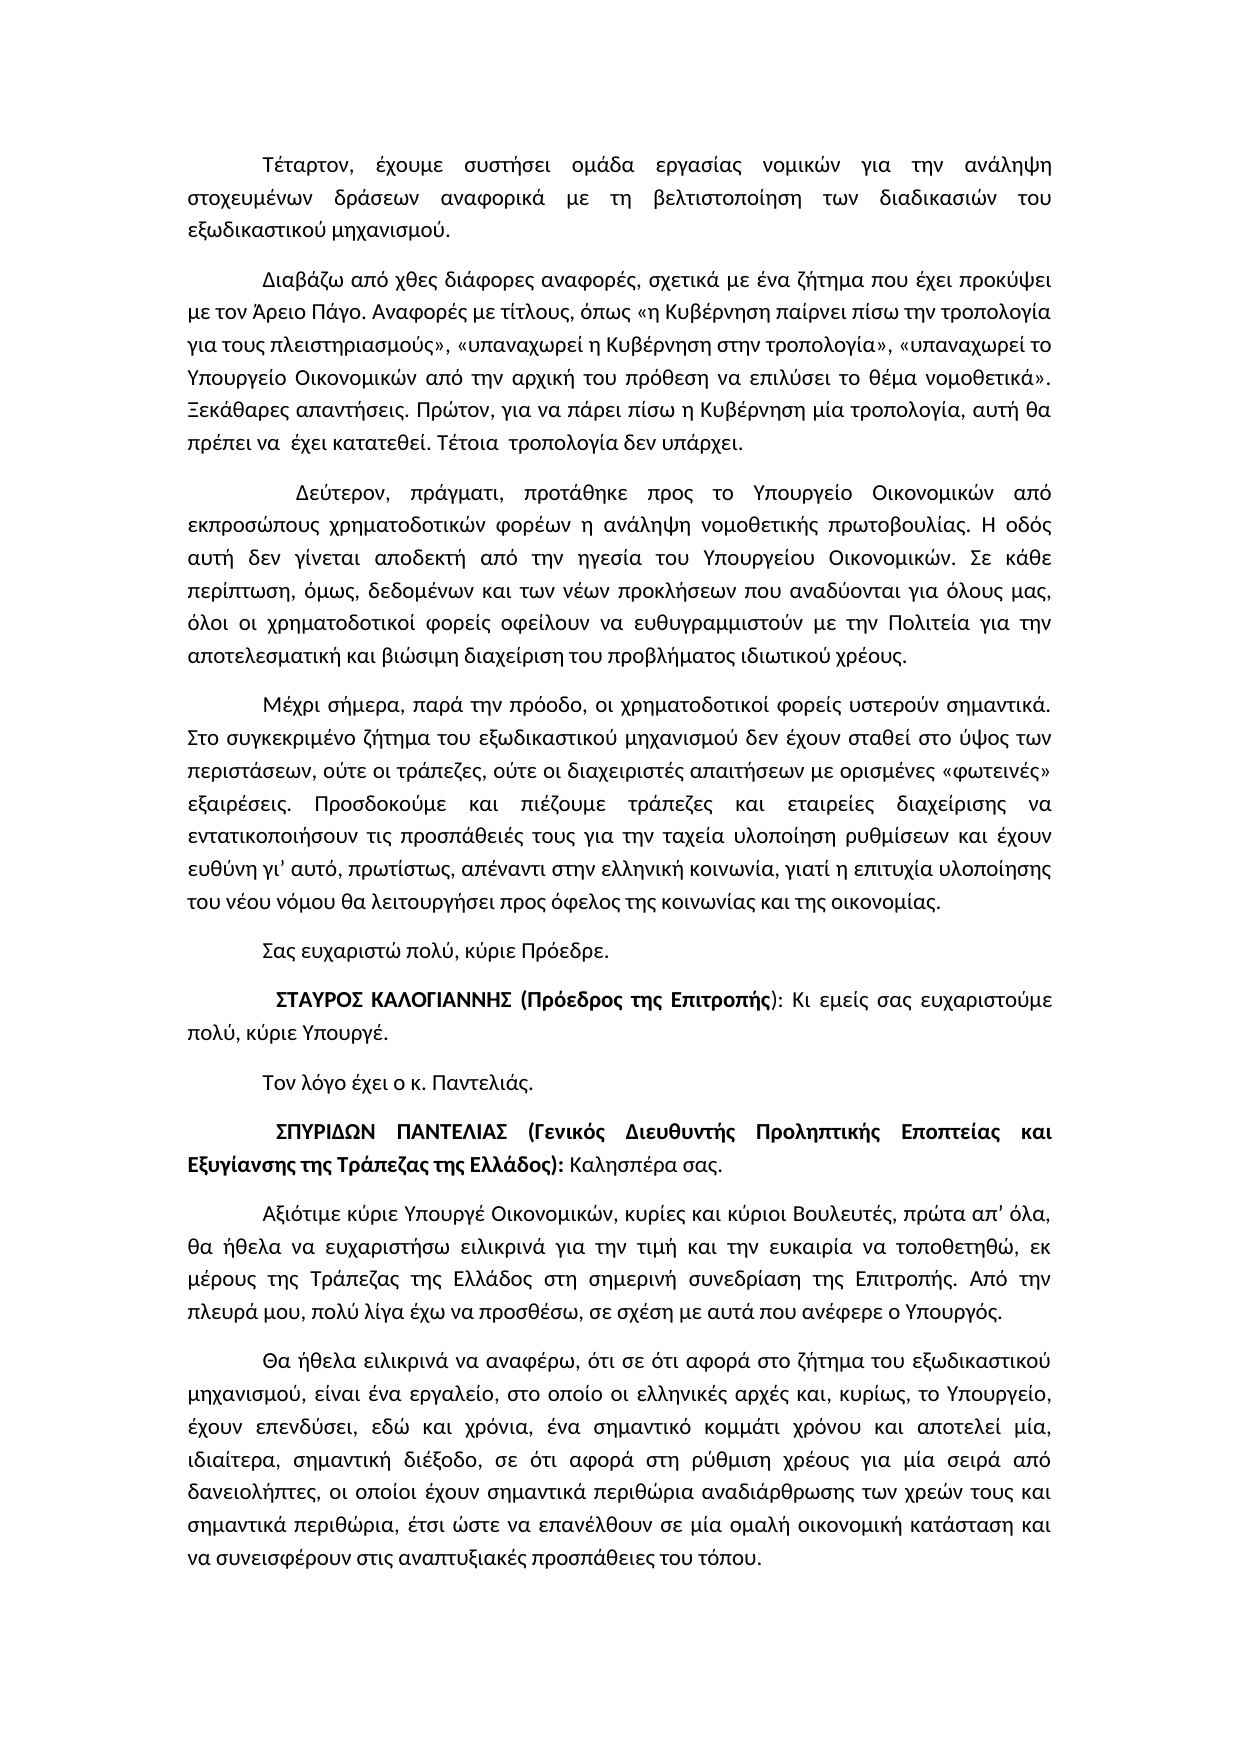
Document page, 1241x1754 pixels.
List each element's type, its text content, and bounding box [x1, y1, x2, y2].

text Δεύτερον, πράγματι, προτάθηκε προς το Υπουργείο Οικονομικών από εκπροσώπους χρηματοδοτικών φορέων η ανάληψη νομοθετικής πρωτοβουλίας. Η οδός αυτή δεν γίνεται αποδεκτή από την ηγεσία του Υπουργείου Οικονομικών. Σε κάθε περίπτωση, όμως, δεδομένων και των νέων προκλήσεων που αναδύονται για όλους μας, όλοι οι χρηματοδοτικοί φορείς οφείλουν να ευθυγραμμιστούν με την Πολιτεία για την αποτελεσματική και βιώσιμη διαχείριση του προβλήματος ιδιωτικού χρέους. [187, 478, 1053, 669]
text Σας ευχαριστώ πολύ, κύριε Πρόεδρε. [187, 936, 1053, 964]
text ΣΤΑΥΡΟΣ ΚΑΛΟΓΙΑΝΝΗΣ (Πρόεδρος της Επιτροπής): Κι εμείς σας ευχαριστούμε πολύ, κύριε Υπουργέ. [187, 986, 1053, 1046]
text Τέταρτον, έχουμε συστήσει ομάδα εργασίας νομικών για την ανάληψη στοχευμένων δράσεων αναφορικά με τη βελτιστοποίηση των διαδικασιών του εξωδικαστικού μηχανισμού. [187, 150, 1053, 243]
text ΣΠΥΡΙΔΩΝ ΠΑΝΤΕΛΙΑΣ (Γενικός Διευθυντής Προληπτικής Εποπτείας και Εξυγίανσης της Τράπεζας της Ελλάδος): Καλησπέρα σας. [187, 1117, 1053, 1178]
text Αξιότιμε κύριε Υπουργέ Οικονομικών, κυρίες και κύριοι Βουλευτές, πρώτα απ’ όλα, θα ήθελα να ευχαριστήσω ειλικρινά για την τιμή και την ευκαιρία να τοποθετηθώ, εκ μέρους της Τράπεζας της Ελλάδος στη σημερινή συνεδρίαση της Επιτροπής. Από την πλευρά μου, πολύ λίγα έχω να προσθέσω, σε σχέση με αυτά που ανέφερε ο Υπουργός. [187, 1199, 1053, 1325]
text Θα ήθελα ειλικρινά να αναφέρω, ότι σε ότι αφορά στο ζήτημα του εξωδικαστικού μηχανισμού, είναι ένα εργαλείο, στο οποίο οι ελληνικές αρχές και, κυρίως, το Υπουργείο, έχουν επενδύσει, εδώ και χρόνια, ένα σημαντικό κομμάτι χρόνου και αποτελεί μία, ιδιαίτερα, σημαντική διέξοδο, σε ότι αφορά στη ρύθμιση χρέους για μία σειρά από δανειολήπτες, οι οποίοι έχουν σημαντικά περιθώρια αναδιάρθρωσης των χρεών τους και σημαντικά περιθώρια, έτσι ώστε να επανέλθουν σε μία ομαλή οικονομική κατάσταση και να συνεισφέρουν στις αναπτυξιακές προσπάθειες του τόπου. [187, 1347, 1053, 1571]
text Τον λόγο έχει ο κ. Παντελιάς. [187, 1068, 1053, 1096]
text Διαβάζω από χθες διάφορες αναφορές, σχετικά με ένα ζήτημα που έχει προκύψει με τον Άρειο Πάγο. Αναφορές με τίτλους, όπως «η Κυβέρνηση παίρνει πίσω την τροπολογία για τους πλειστηριασμούς», «υπαναχωρεί η Κυβέρνηση στην τροπολογία», «υπαναχωρεί το Υπουργείο Οικονομικών από την αρχική του πρόθεση να επιλύσει το θέμα νομοθετικά». Ξεκάθαρες απαντήσεις. Πρώτον, για να πάρει πίσω η Κυβέρνηση μία τροπολογία, αυτή θα πρέπει να έχει κατατεθεί. Τέτοια τροπολογία δεν υπάρχει. [187, 265, 1053, 456]
text Μέχρι σήμερα, παρά την πρόοδο, οι χρηματοδοτικοί φορείς υστερούν σημαντικά. Στο συγκεκριμένο ζήτημα του εξωδικαστικού μηχανισμού δεν έχουν σταθεί στο ύψος των περιστάσεων, ούτε οι τράπεζες, ούτε οι διαχειριστές απαιτήσεων με ορισμένες «φωτεινές» εξαιρέσεις. Προσδοκούμε και πιέζουμε τράπεζες και εταιρείες διαχείρισης να εντατικοποιήσουν τις προσπάθειές τους για την ταχεία υλοποίηση ρυθμίσεων και έχουν ευθύνη γι’ αυτό, πρωτίστως, απέναντι στην ελληνική κοινωνία, γιατί η επιτυχία υλοποίησης του νέου νόμου θα λειτουργήσει προς όφελος της κοινωνίας και της οικονομίας. [187, 691, 1053, 915]
